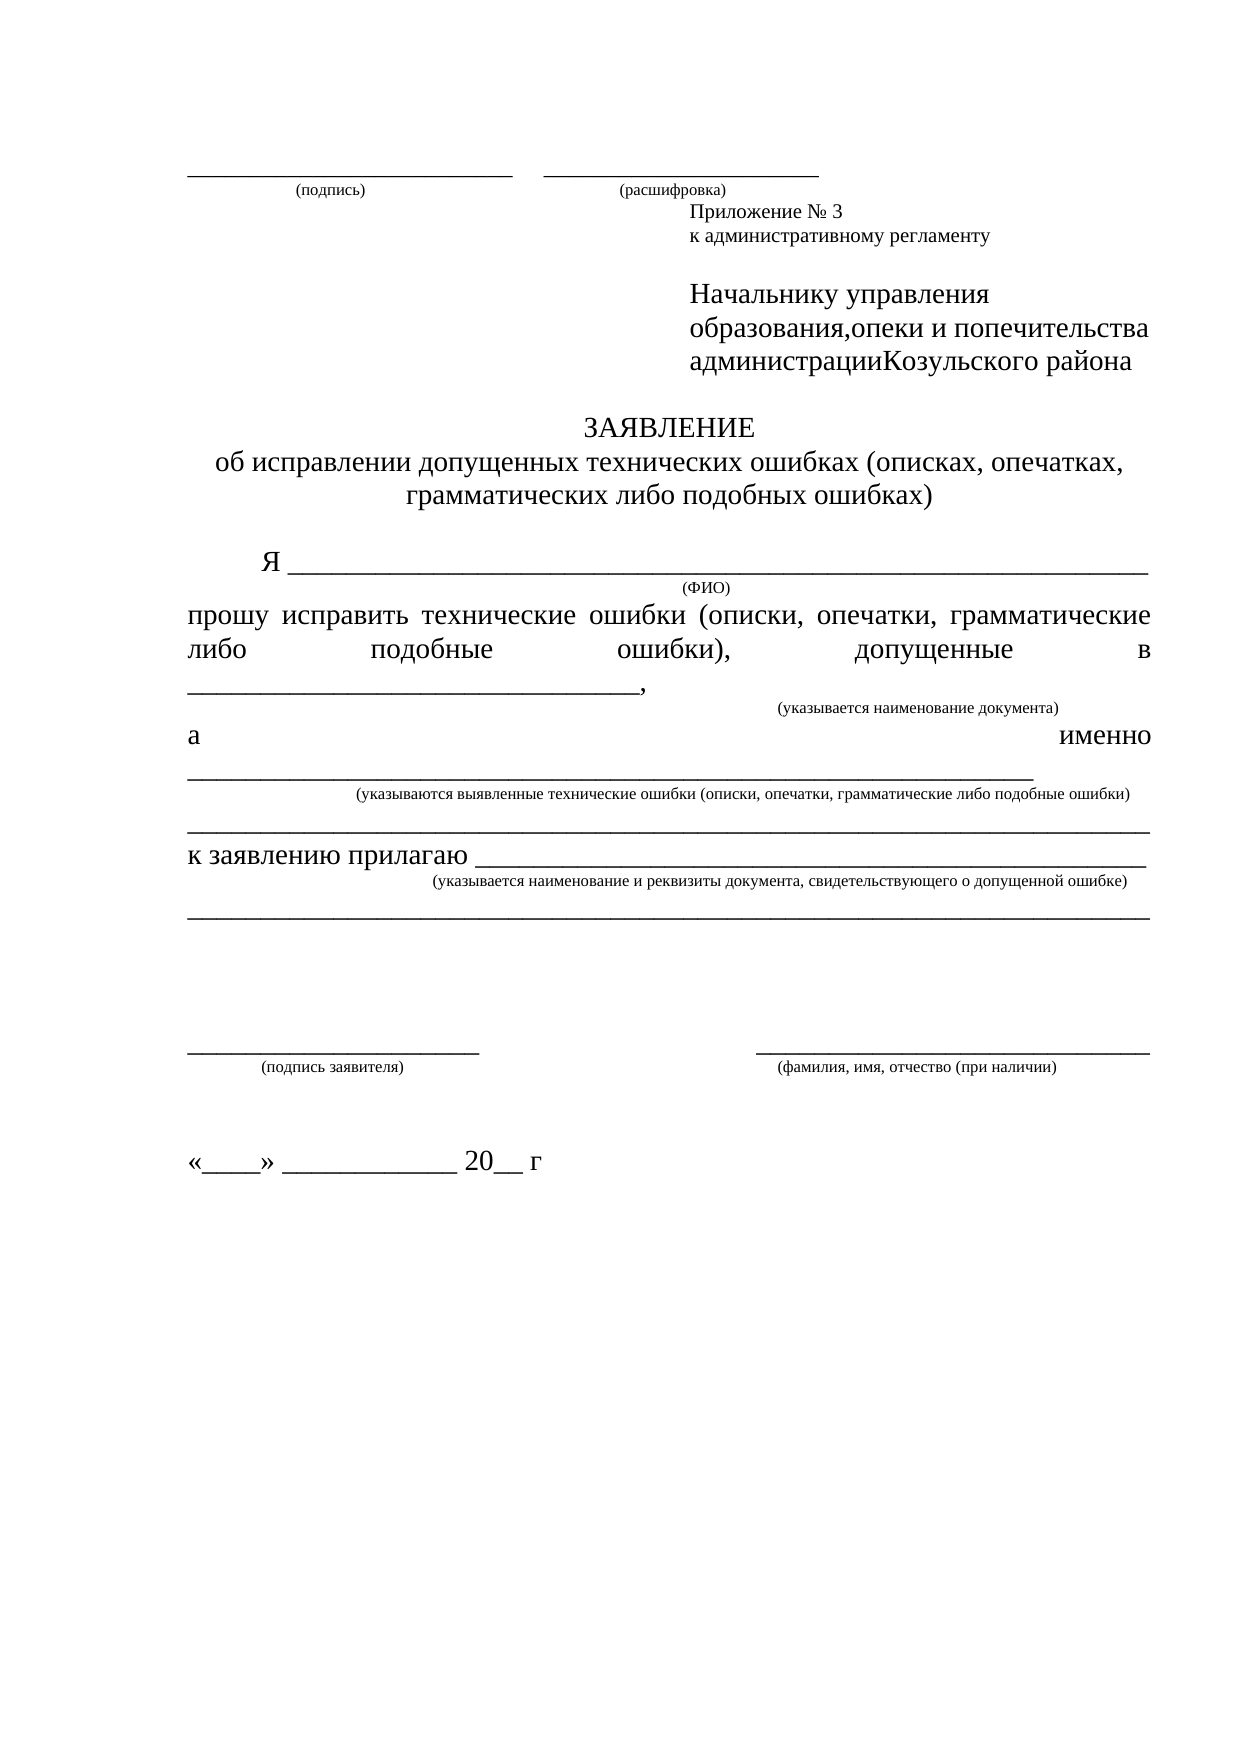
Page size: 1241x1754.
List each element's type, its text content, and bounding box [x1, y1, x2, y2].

text а именно __________________________________________________________ [187, 717, 1152, 784]
text ЗАЯВЛЕНИЕ [187, 410, 1152, 444]
text Приложение № 3 [689, 199, 1152, 223]
text (подпись заявителя) (фамилия, имя, отчество (при наличии) [187, 1057, 1152, 1076]
text __________________________ ______________________ [187, 151, 1152, 180]
text Начальнику управления образования,опеки и попечительства администрацииКозульского района [689, 276, 1152, 377]
text (ФИО) [187, 578, 1152, 597]
text (указывается наименование и реквизиты документа, свидетельствующего о допущенной ошибке) [408, 870, 1152, 889]
text «____» ____________ 20__ г [187, 1143, 1152, 1177]
text прошу исправить технические ошибки (описки, опечатки, грамматические либо подобные ошибки), допущенные в _______________________________, [187, 597, 1152, 698]
text Я ___________________________________________________________ [187, 544, 1152, 578]
text (подпись) (расшифровка) [187, 180, 1152, 199]
text (указываются выявленные технические ошибки (описки, опечатки, грамматические либо подобные ошибки) [261, 784, 1152, 803]
text ____________________ ___________________________ [187, 1024, 1152, 1057]
text __________________________________________________________________ к заявлению прилагаю ______________________________________________ [187, 803, 1152, 870]
text к административному регламенту [689, 223, 1152, 247]
text об исправлении допущенных технических ошибках (описках, опечатках, грамматических либо подобных ошибках) [187, 444, 1152, 511]
text __________________________________________________________________ [187, 889, 1152, 923]
text (указывается наименование документа) [703, 698, 1152, 717]
